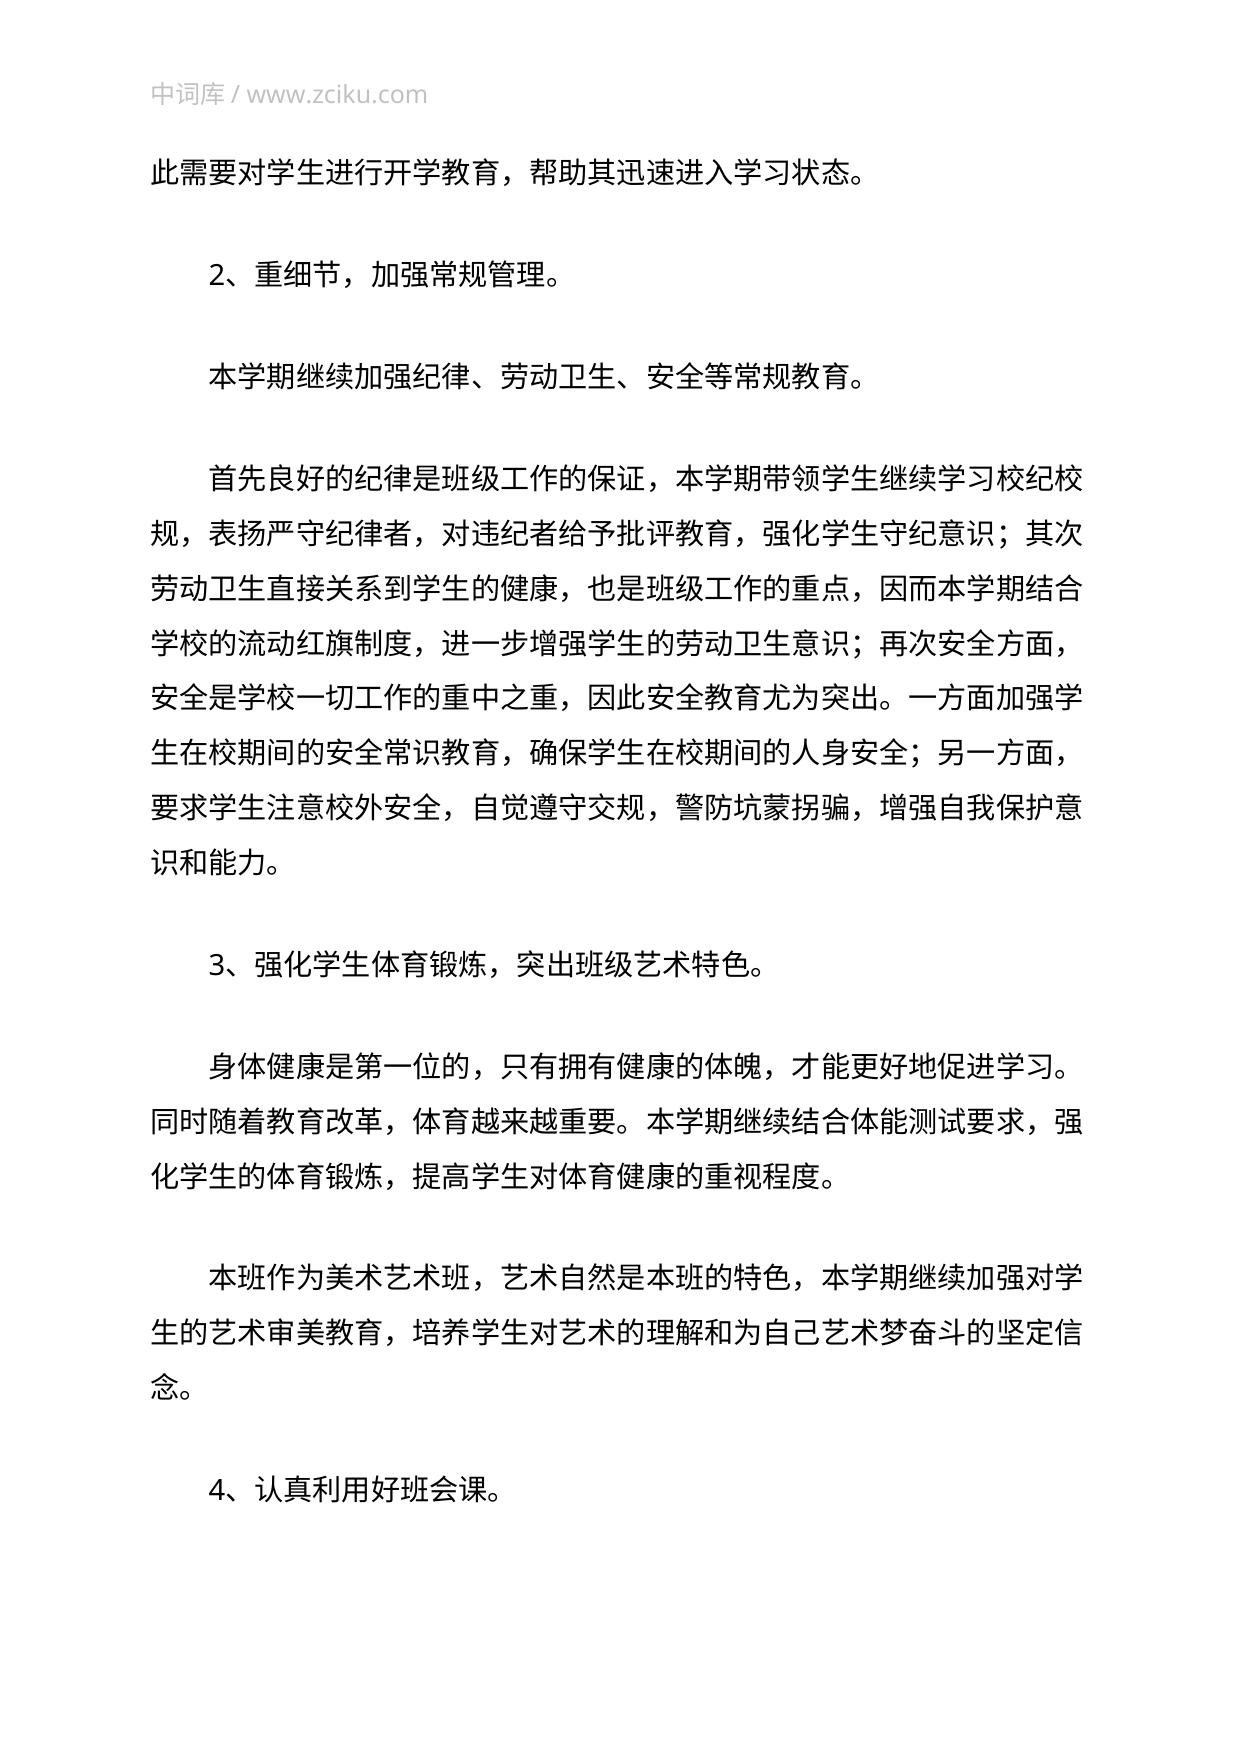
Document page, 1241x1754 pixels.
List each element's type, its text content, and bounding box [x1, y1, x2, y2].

text 首先良好的纪律是班级工作的保证，本学期带领学生继续学习校纪校规，表扬严守纪律者，对违纪者给予批评教育，强化学生守纪意识；其次劳动卫生直接关系到学生的健康，也是班级工作的重点，因而本学期结合学校的流动红旗制度，进一步增强学生的劳动卫生意识；再次安全方面，安全是学校一切工作的重中之重，因此安全教育尤为突出。一方面加强学生在校期间的安全常识教育，确保学生在校期间的人身安全；另一方面，要求学生注意校外安全，自觉遵守交规，警防坑蒙拐骗，增强自我保护意识和能力。 [150, 456, 1090, 882]
text 2、重细节，加强常规管理。 [150, 252, 1090, 294]
text 4、认真利用好班会课。 [150, 1467, 1090, 1509]
text 身体健康是第一位的，只有拥有健康的体魄，才能更好地促进学习。同时随着教育改革，体育越来越重要。本学期继续结合体能测试要求，强化学生的体育锻炼，提高学生对体育健康的重视程度。 [150, 1043, 1090, 1196]
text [150, 150, 1090, 192]
text 3、强化学生体育锻炼，突出班级艺术特色。 [150, 942, 1090, 984]
text 本班作为美术艺术班，艺术自然是本班的特色，本学期继续加强对学生的艺术审美教育，培养学生对艺术的理解和为自己艺术梦奋斗的坚定信念。 [150, 1255, 1090, 1407]
text 本学期继续加强纪律、劳动卫生、安全等常规教育。 [150, 354, 1090, 396]
